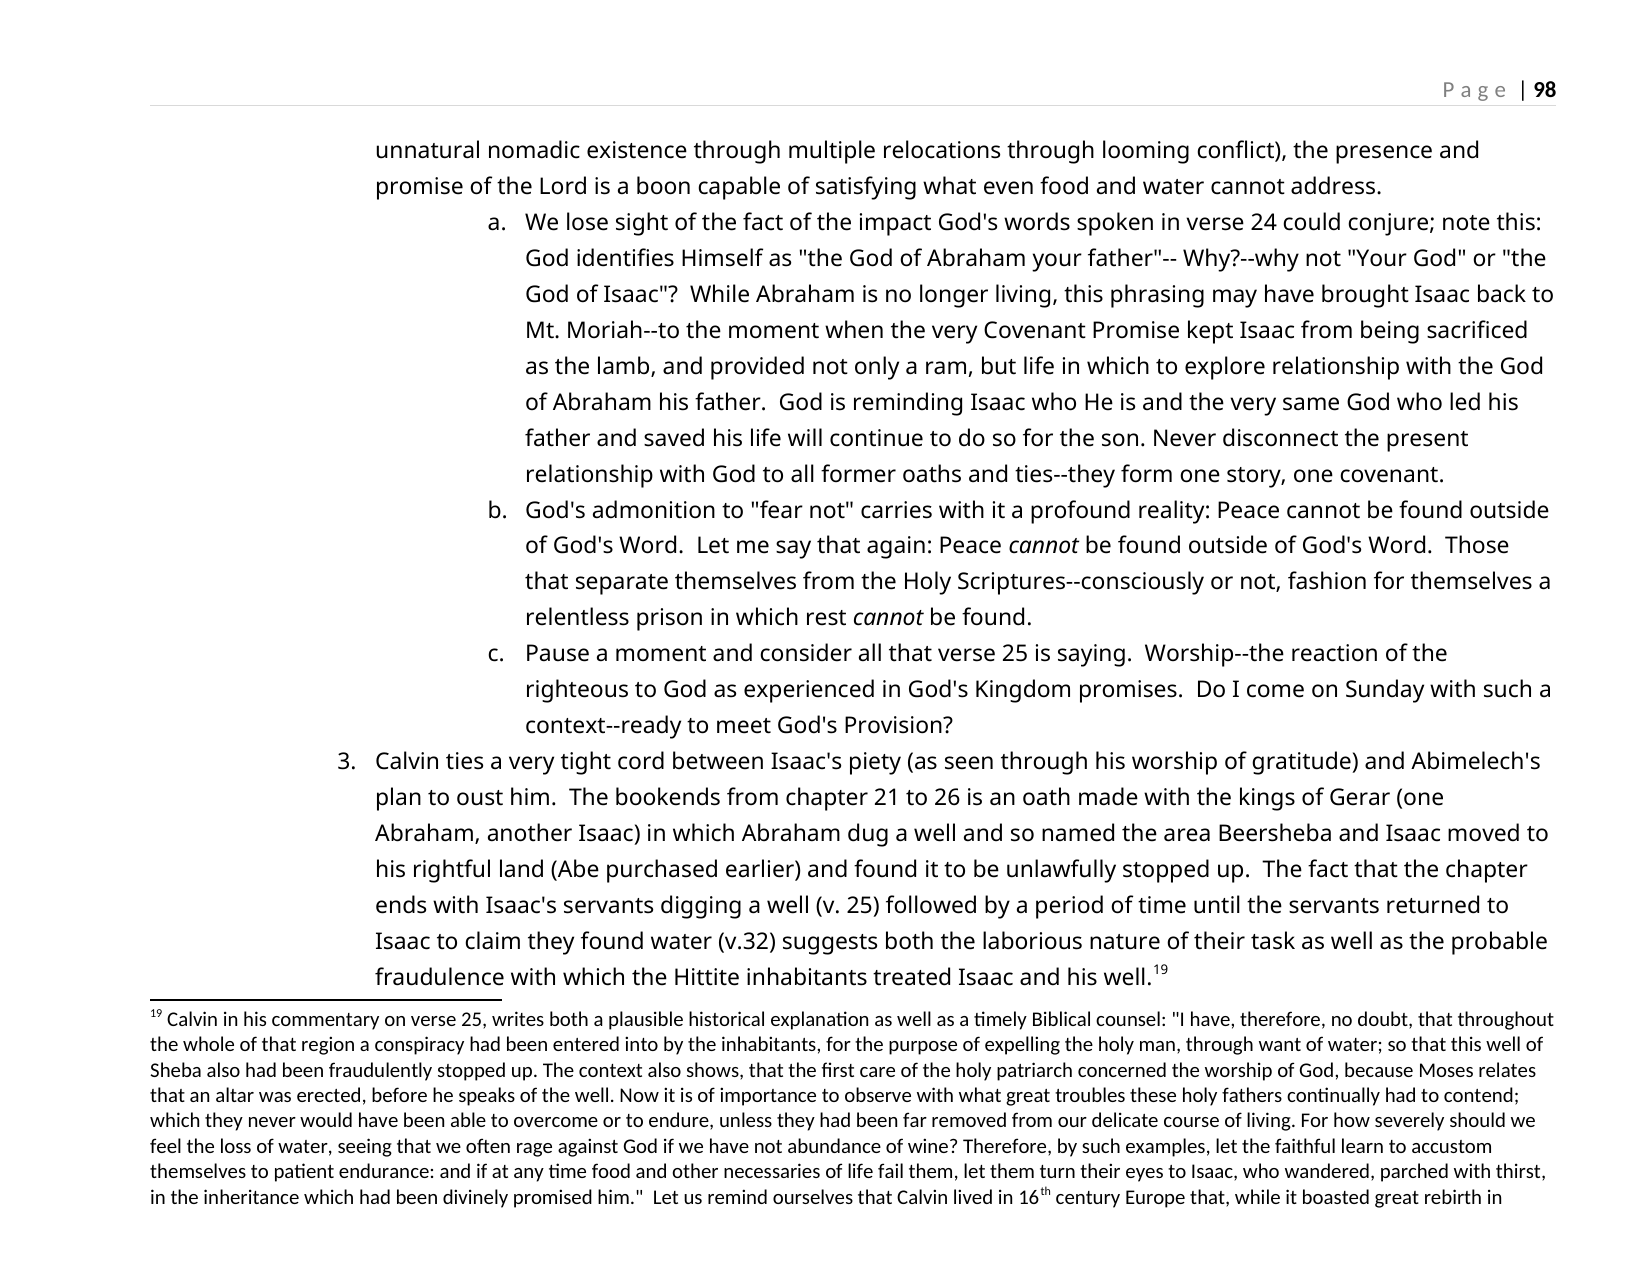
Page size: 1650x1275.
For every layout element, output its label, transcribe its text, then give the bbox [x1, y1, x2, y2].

list God's admonition to "fear not" carries with it a profound reality: Peace cannot be found outside of God's Word. Let me say that again: Peace cannot be found outside of God's Word. Those that separate themselves from the Holy Scriptures--consciously or not, fashion for themselves a relentless prison in which rest cannot be found. [487, 493, 1556, 633]
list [356, 134, 1556, 201]
list We lose sight of the fact of the impact God's words spoken in verse 24 could conjure; note this: God identifies Himself as "the God of Abraham your father"-- Why?--why not "Your God" or "the God of Isaac"? While Abraham is no longer living, this phrasing may have brought Isaac back to Mt. Moriah--to the moment when the very Covenant Promise kept Isaac from being sacrificed as the lamb, and provided not only a ram, but life in which to explore relationship with the God of Abraham his father. God is reminding Isaac who He is and the very same God who led his father and saved his life will continue to do so for the son. Never disconnect the present relationship with God to all former oaths and ties--they form one story, one covenant. [487, 206, 1556, 489]
list Pause a moment and consider all that verse 25 is saying. Worship--the reaction of the righteous to God as experienced in God's Kingdom promises. Do I come on Sunday with such a context--ready to meet God's Provision? [487, 637, 1556, 740]
list Calvin ties a very tight cord between Isaac's piety (as seen through his worship of gratitude) and Abimelech's plan to oust him. The bookends from chapter 21 to 26 is an oath made with the kings of Gerar (one Abraham, another Isaac) in which Abraham dug a well and so named the area Beersheba and Isaac moved to his rightful land (Abe purchased earlier) and found it to be unlawfully stopped up. The fact that the chapter ends with Isaac's servants digging a well (v. 25) followed by a period of time until the servants returned to Isaac to claim they found water (v.32) suggests both the laborious nature of their task as well as the probable fraudulence with which the Hittite inhabitants treated Isaac and his well. [356, 745, 1556, 992]
